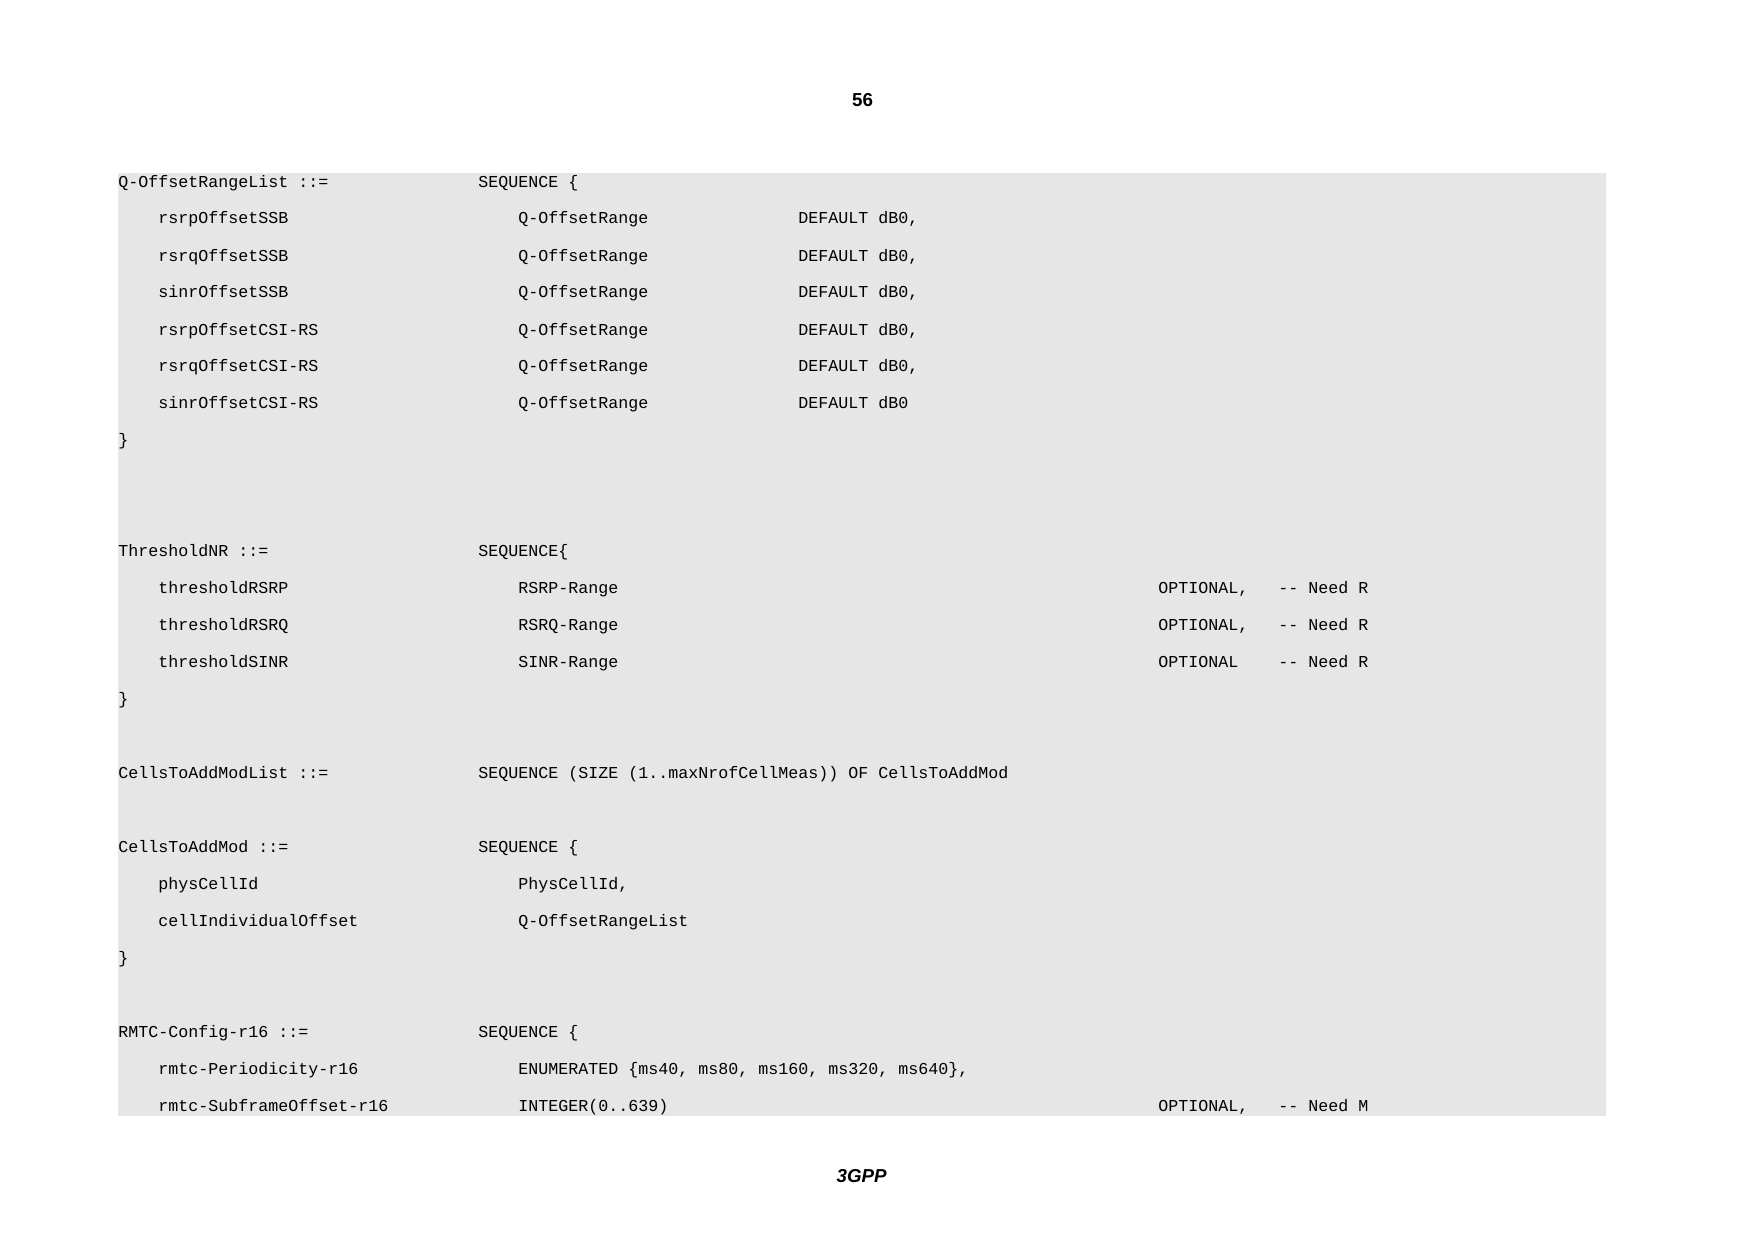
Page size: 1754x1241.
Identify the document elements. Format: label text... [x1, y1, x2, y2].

text Q-OffsetRangeList ::= SEQUENCE { [118, 173, 1606, 192]
text thresholdRSRQ RSRQ-Range OPTIONAL, -- Need R [118, 617, 1606, 636]
text CellsToAddMod ::= SEQUENCE { [118, 839, 1606, 858]
text rsrpOffsetSSB Q-OffsetRange DEFAULT dB0, [118, 210, 1606, 229]
text RMTC-Config-r16 ::= SEQUENCE { [118, 1024, 1606, 1042]
text } [118, 691, 1606, 710]
text rmtc-SubframeOffset-r16 INTEGER(0..639) OPTIONAL, -- Need M [118, 1098, 1606, 1116]
text rsrqOffsetCSI-RS Q-OffsetRange DEFAULT dB0, [118, 358, 1606, 377]
text rsrqOffsetSSB Q-OffsetRange DEFAULT dB0, [118, 247, 1606, 266]
text physCellId PhysCellId, [118, 876, 1606, 894]
text rsrpOffsetCSI-RS Q-OffsetRange DEFAULT dB0, [118, 321, 1606, 340]
text thresholdSINR SINR-Range OPTIONAL -- Need R [118, 654, 1606, 673]
text } [118, 432, 1606, 451]
text thresholdRSRP RSRP-Range OPTIONAL, -- Need R [118, 580, 1606, 599]
text rmtc-Periodicity-r16 ENUMERATED {ms40, ms80, ms160, ms320, ms640}, [118, 1061, 1606, 1079]
text CellsToAddModList ::= SEQUENCE (SIZE (1..maxNrofCellMeas)) OF CellsToAddMod [118, 765, 1606, 784]
text cellIndividualOffset Q-OffsetRangeList [118, 913, 1606, 932]
text ThresholdNR ::= SEQUENCE{ [118, 543, 1606, 562]
text sinrOffsetSSB Q-OffsetRange DEFAULT dB0, [118, 284, 1606, 303]
text sinrOffsetCSI-RS Q-OffsetRange DEFAULT dB0 [118, 395, 1606, 414]
text } [118, 950, 1606, 968]
